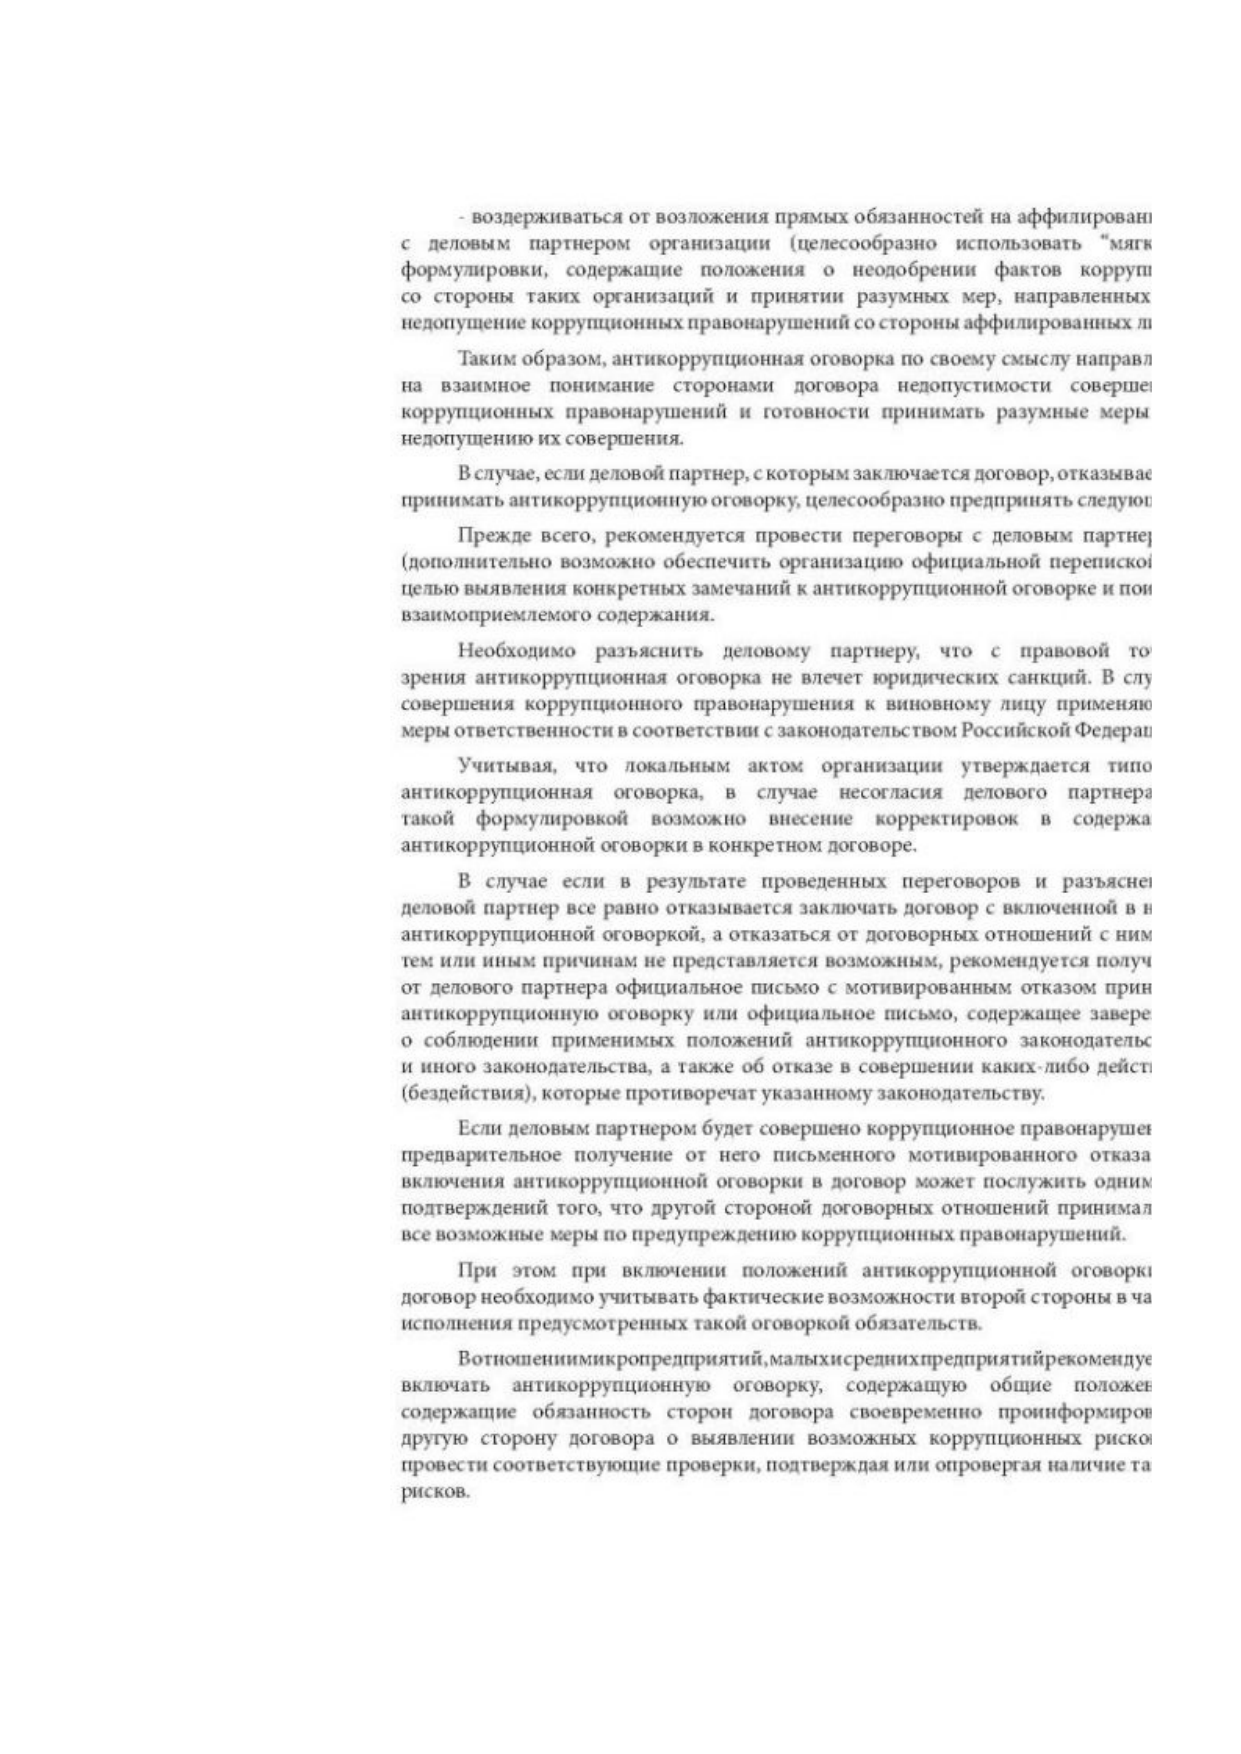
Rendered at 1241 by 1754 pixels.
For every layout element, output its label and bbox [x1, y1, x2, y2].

picture [178, 119, 1152, 1636]
